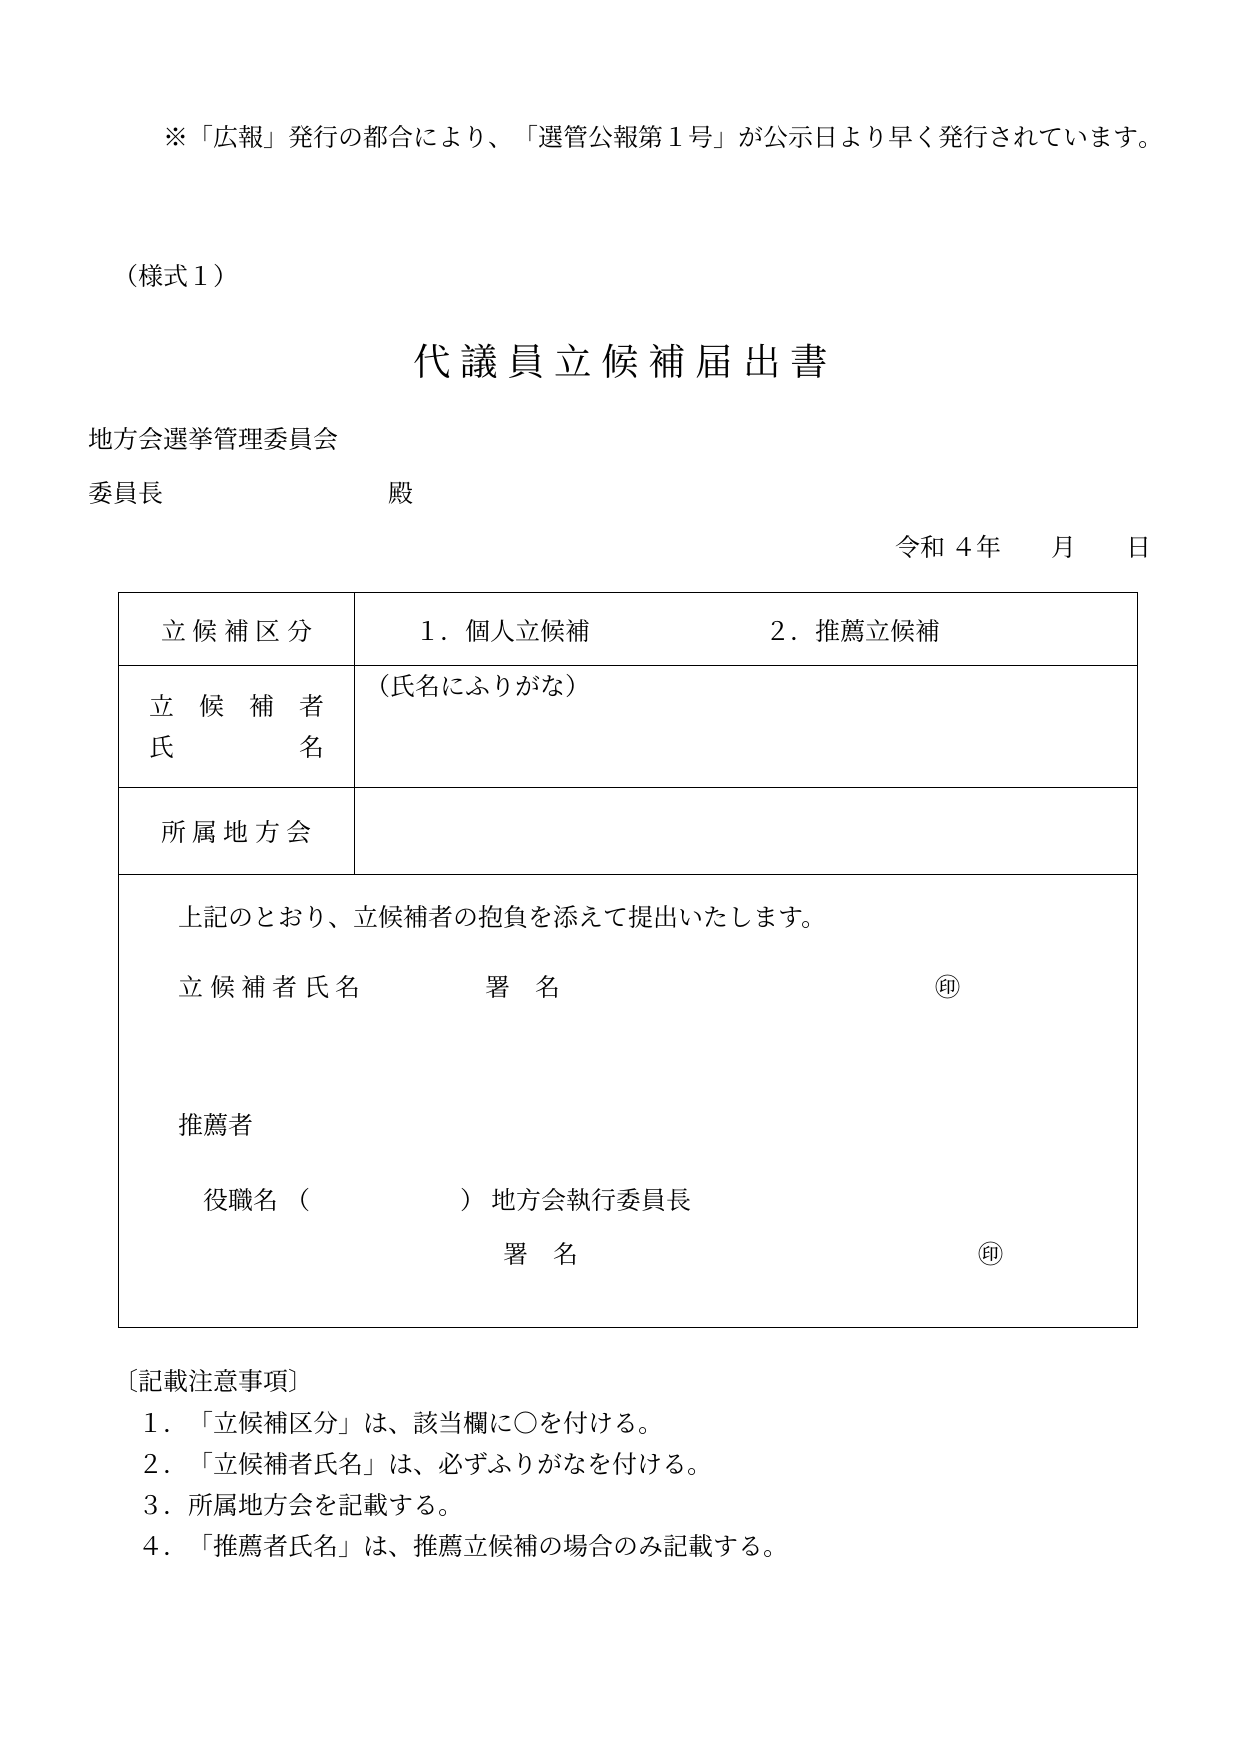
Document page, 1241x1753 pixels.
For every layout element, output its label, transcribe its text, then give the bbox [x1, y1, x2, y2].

text 〔記載注意事項〕 [113, 1362, 1152, 1398]
text ※「広報」発行の都合により、「選管公報第１号」が公示日より早く発行されています。 [89, 118, 1152, 154]
text （様式１） [113, 256, 1152, 292]
text 令和 ４年 月 日 [89, 527, 1152, 563]
table_cell [355, 788, 1137, 874]
text 委員長 殿 [89, 474, 1152, 509]
table_cell 所 属 地 方 会 [119, 788, 354, 874]
text ２．「立候補者氏名」は、必ずふりがなを付ける。 [138, 1444, 1152, 1480]
text ３．所属地方会を記載する。 [138, 1486, 1152, 1522]
text ４．「推薦者氏名」は、推薦立候補の場合のみ記載する。 [138, 1527, 1152, 1563]
table_header 立 候 補 区 分 [119, 593, 354, 665]
table_cell 上記のとおり、立候補者の抱負を添えて提出いたします。 立 候 補 者 氏 名 署 名 ㊞ 推薦者 役職名 （ ） 地方会執行委員長 署 名 ㊞ [119, 875, 1137, 1327]
table_cell （氏名にふりがな） [355, 666, 1137, 787]
table_cell 立 候 補 者 氏 名 [119, 666, 354, 787]
text 代 議 員 立 候 補 届 出 書 [89, 332, 1152, 386]
text 地方会選挙管理委員会 [89, 420, 1152, 456]
text １．「立候補区分」は、該当欄に○を付ける。 [138, 1403, 1152, 1439]
table_header １．個人立候補 ２．推薦立候補 [355, 593, 1137, 665]
